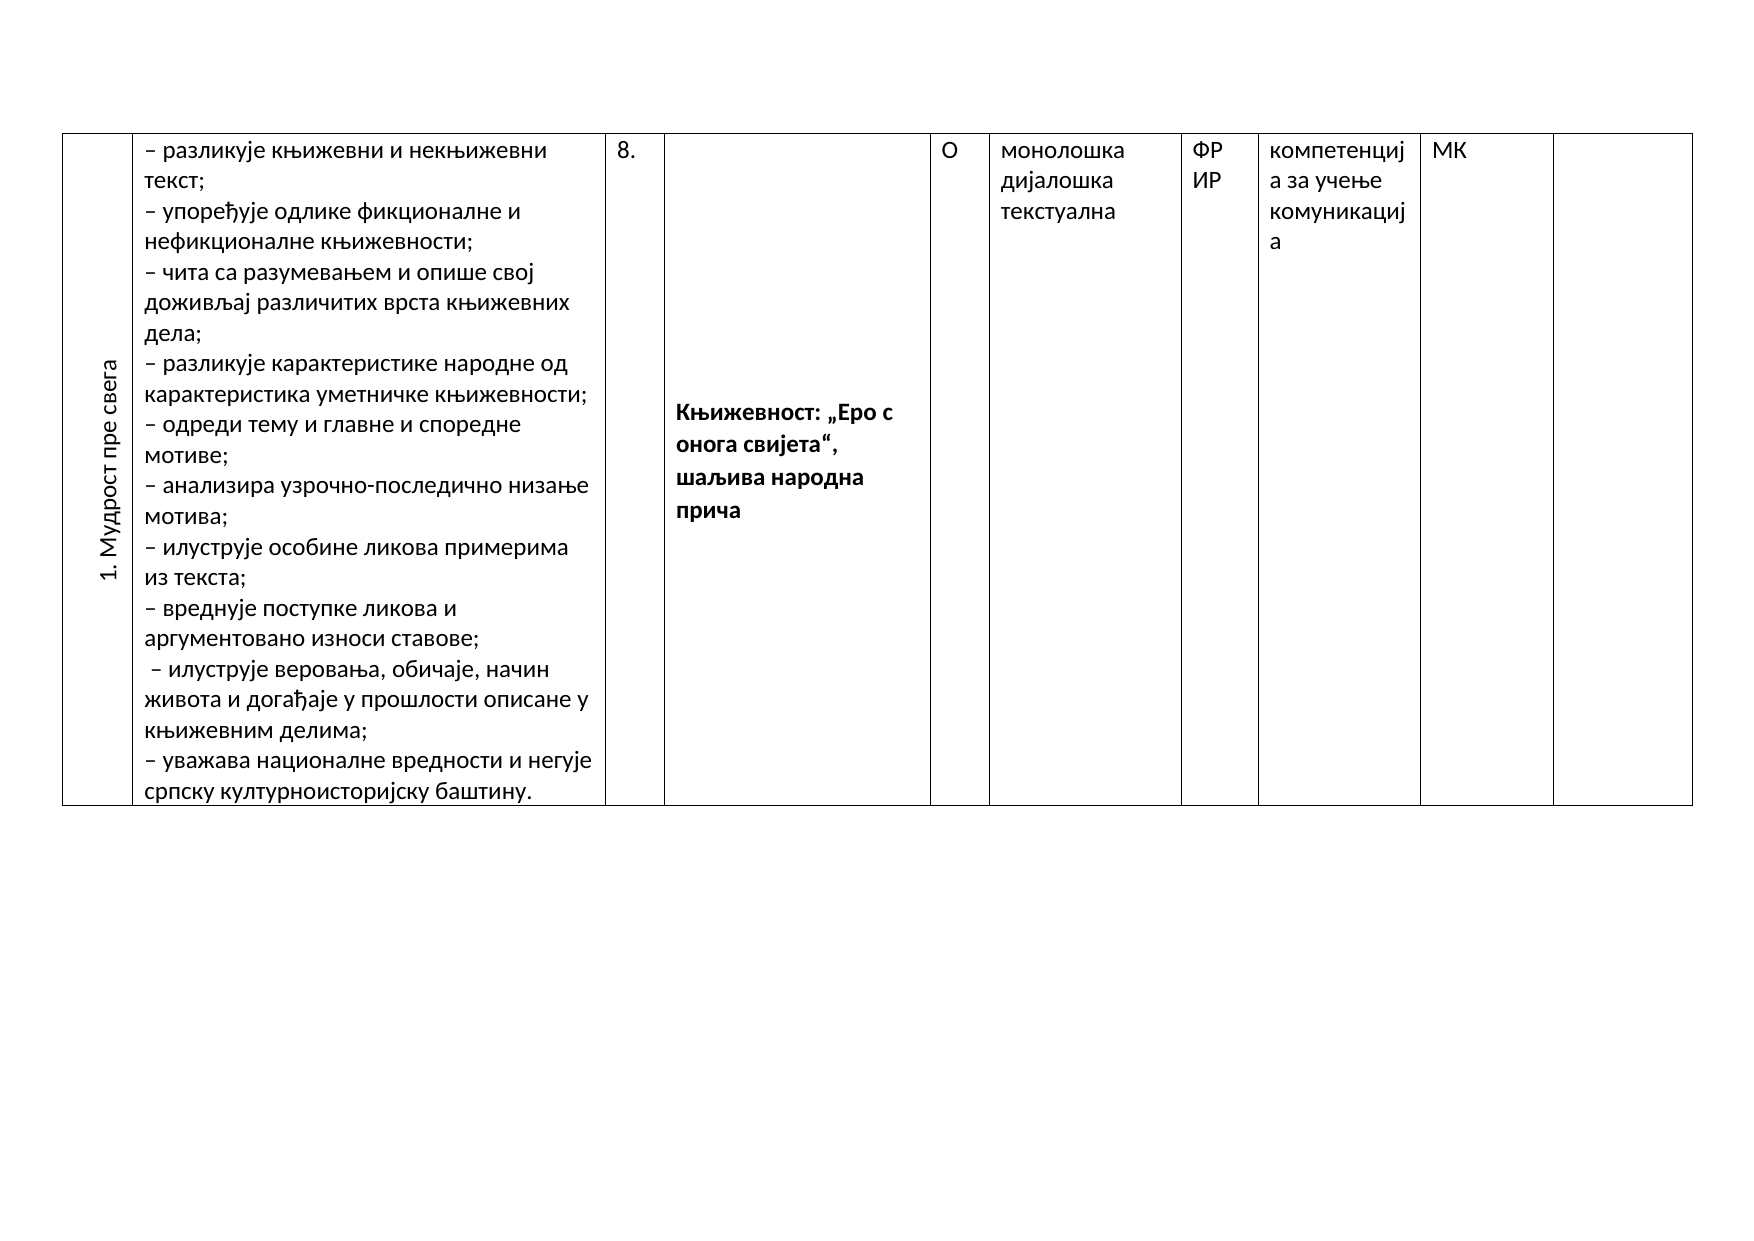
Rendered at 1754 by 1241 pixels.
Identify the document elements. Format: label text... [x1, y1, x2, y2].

table_cell МК [1421, 134, 1553, 805]
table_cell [63, 134, 132, 805]
table_cell [1554, 134, 1692, 805]
table_cell компетенција за учење комуникација [1259, 134, 1420, 805]
table_cell 8. [606, 134, 664, 805]
table_cell – разликује књижевни и некњижевни текст; – упоређује одлике фикционалне и нефикционалне књижевности; – чита са разумевањем и опише свој доживљај различитих врста књижевних дела; – разликује карактеристике народне од карактеристика уметничке књижевности; – одреди тему и главне и споредне мотиве; – анализира узрочно-последично низање мотива; – илуструје особине ликова примерима из текста; – вреднује поступке ликова и аргументовано износи ставове; – илуструје веровања, обичаје, начин живота и догађаје у прошлости описане у књижевним делима; – уважава националне вредности и негује српску културноисторијску баштину. [133, 134, 605, 805]
table_cell Књижевност: „Еро с онога свијета“, шаљива народна прича [665, 134, 930, 805]
table_cell О [931, 134, 989, 805]
table_cell монолошка дијалошка текстуална [990, 134, 1181, 805]
table_cell ФР ИР [1182, 134, 1258, 805]
